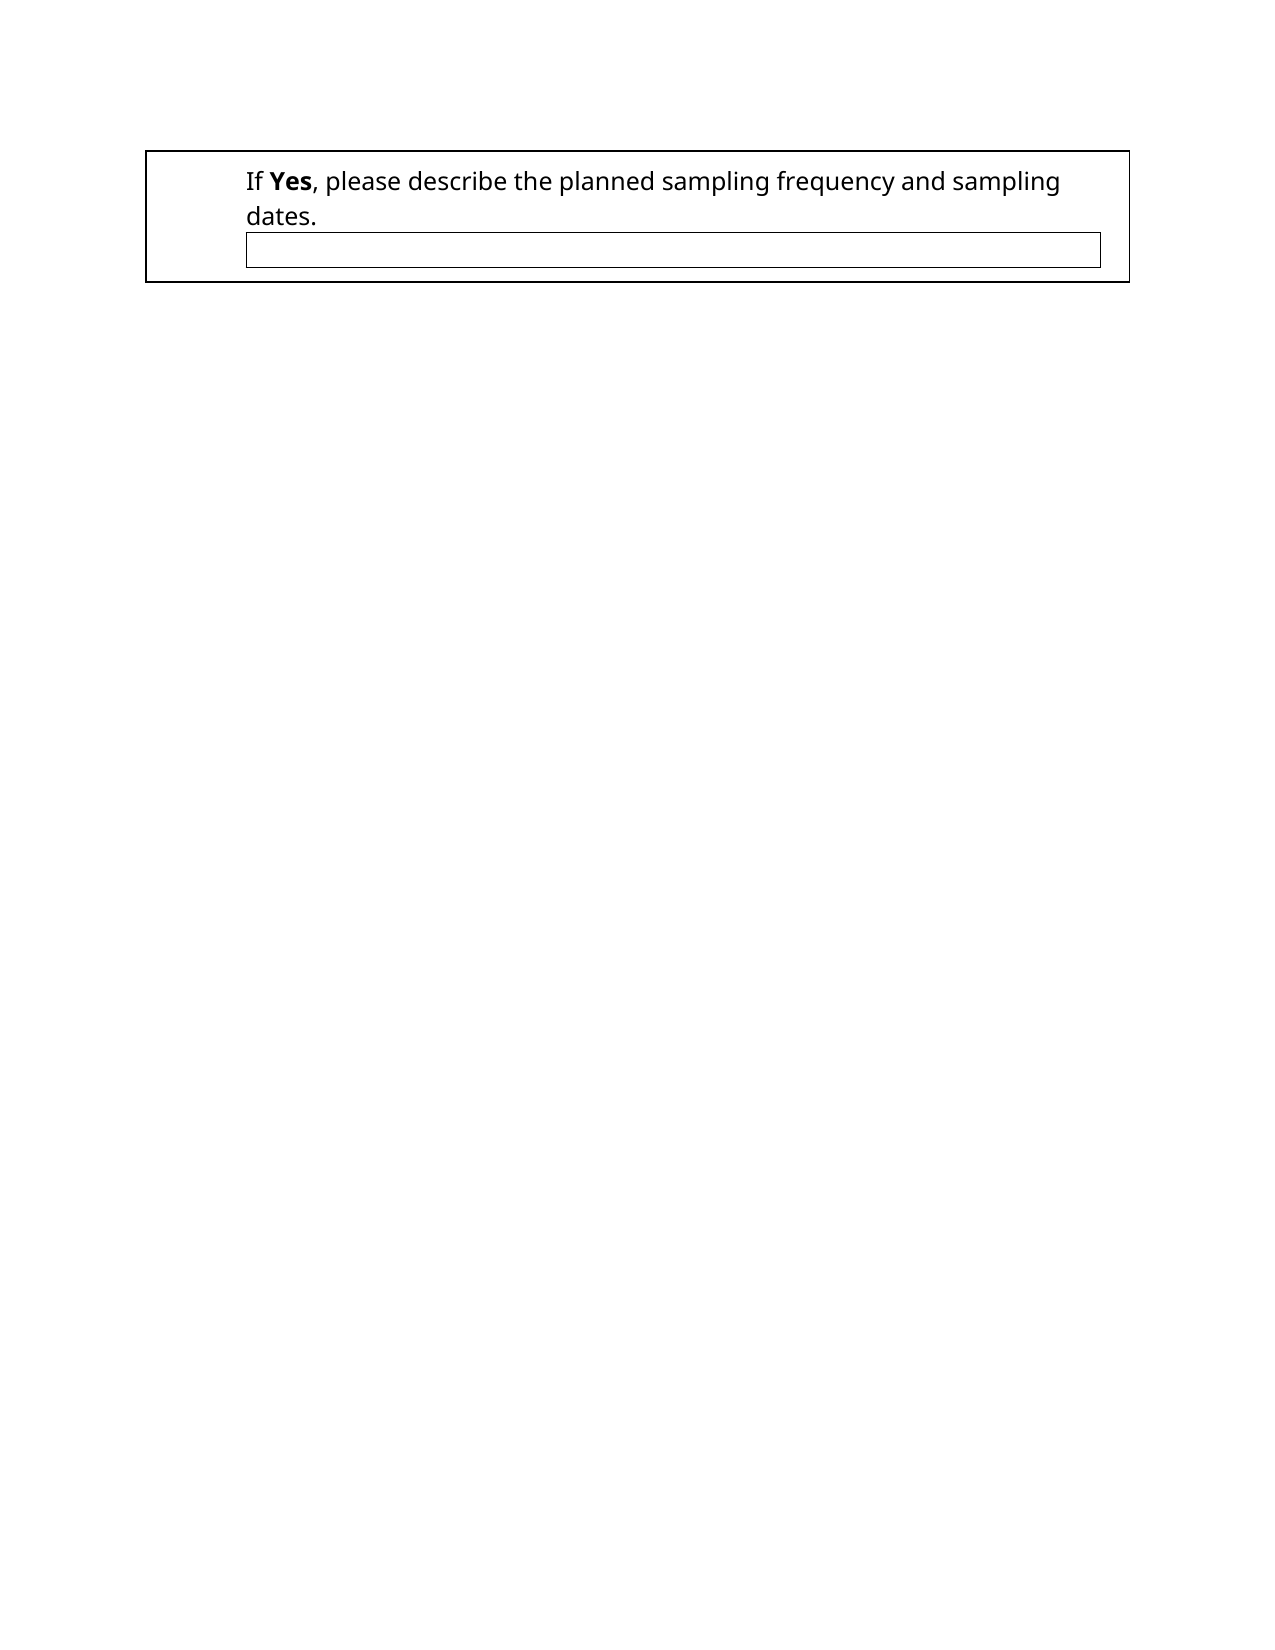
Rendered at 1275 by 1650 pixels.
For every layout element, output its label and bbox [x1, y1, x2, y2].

table_cell [147, 152, 1129, 281]
